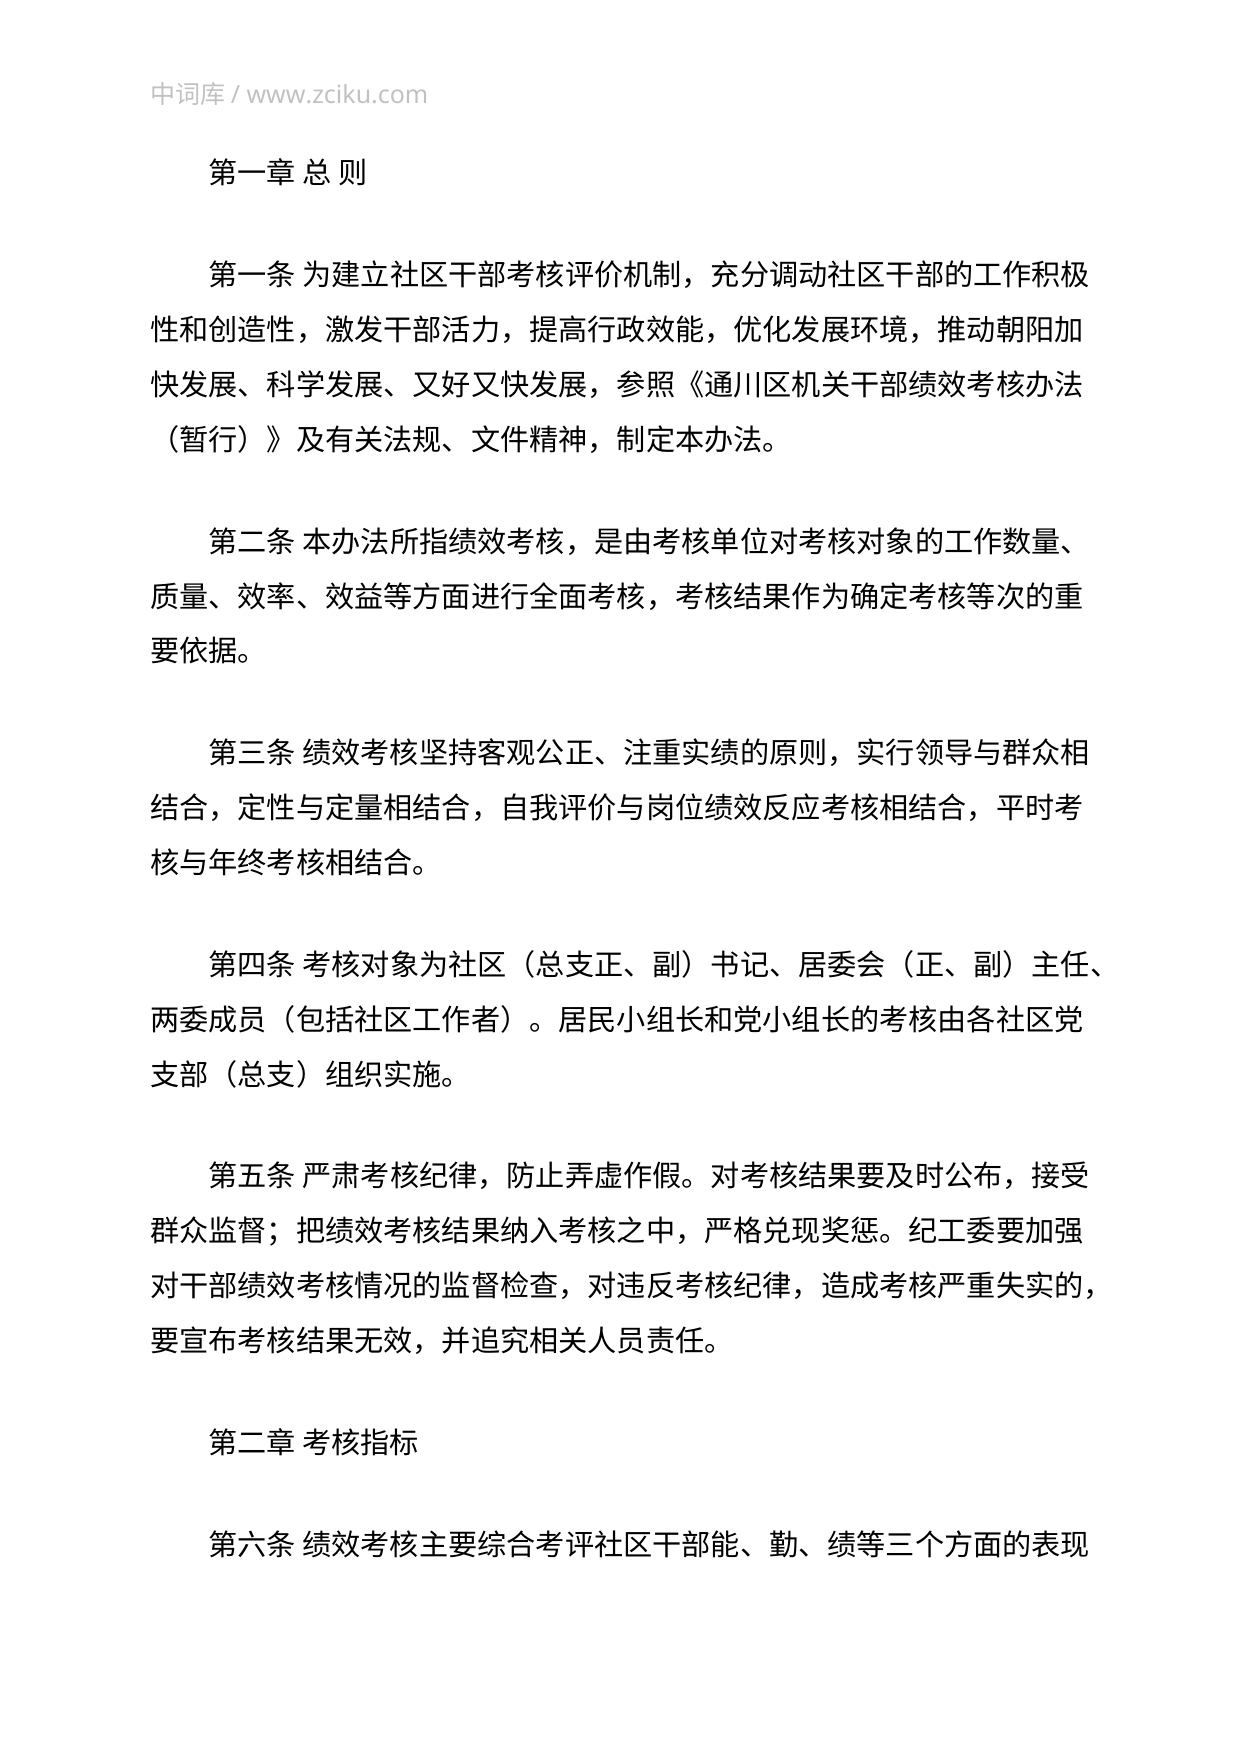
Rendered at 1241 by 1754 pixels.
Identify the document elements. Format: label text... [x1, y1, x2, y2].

text 第五条 严肃考核纪律，防止弄虚作假。对考核结果要及时公布，接受群众监督；把绩效考核结果纳入考核之中，严格兑现奖惩。纪工委要加强对干部绩效考核情况的监督检查，对违反考核纪律，造成考核严重失实的，要宣布考核结果无效，并追究相关人员责任。 [150, 1153, 1090, 1360]
text 第四条 考核对象为社区（总支正、副）书记、居委会（正、副）主任、两委成员（包括社区工作者）。居民小组长和党小组长的考核由各社区党支部（总支）组织实施。 [150, 941, 1090, 1093]
text 第三条 绩效考核坚持客观公正、注重实绩的原则，实行领导与群众相结合，定性与定量相结合，自我评价与岗位绩效反应考核相结合，平时考核与年终考核相结合。 [150, 730, 1090, 882]
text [150, 1521, 1090, 1563]
text 第一条 为建立社区干部考核评价机制，充分调动社区干部的工作积极性和创造性，激发干部活力，提高行政效能，优化发展环境，推动朝阳加快发展、科学发展、又好又快发展，参照《通川区机关干部绩效考核办法（暂行）》及有关法规、文件精神，制定本办法。 [150, 252, 1090, 459]
text 第二章 考核指标 [150, 1419, 1090, 1462]
text 第一章 总 则 [150, 150, 1090, 192]
text 第二条 本办法所指绩效考核，是由考核单位对考核对象的工作数量、质量、效率、效益等方面进行全面考核，考核结果作为确定考核等次的重要依据。 [150, 518, 1090, 670]
